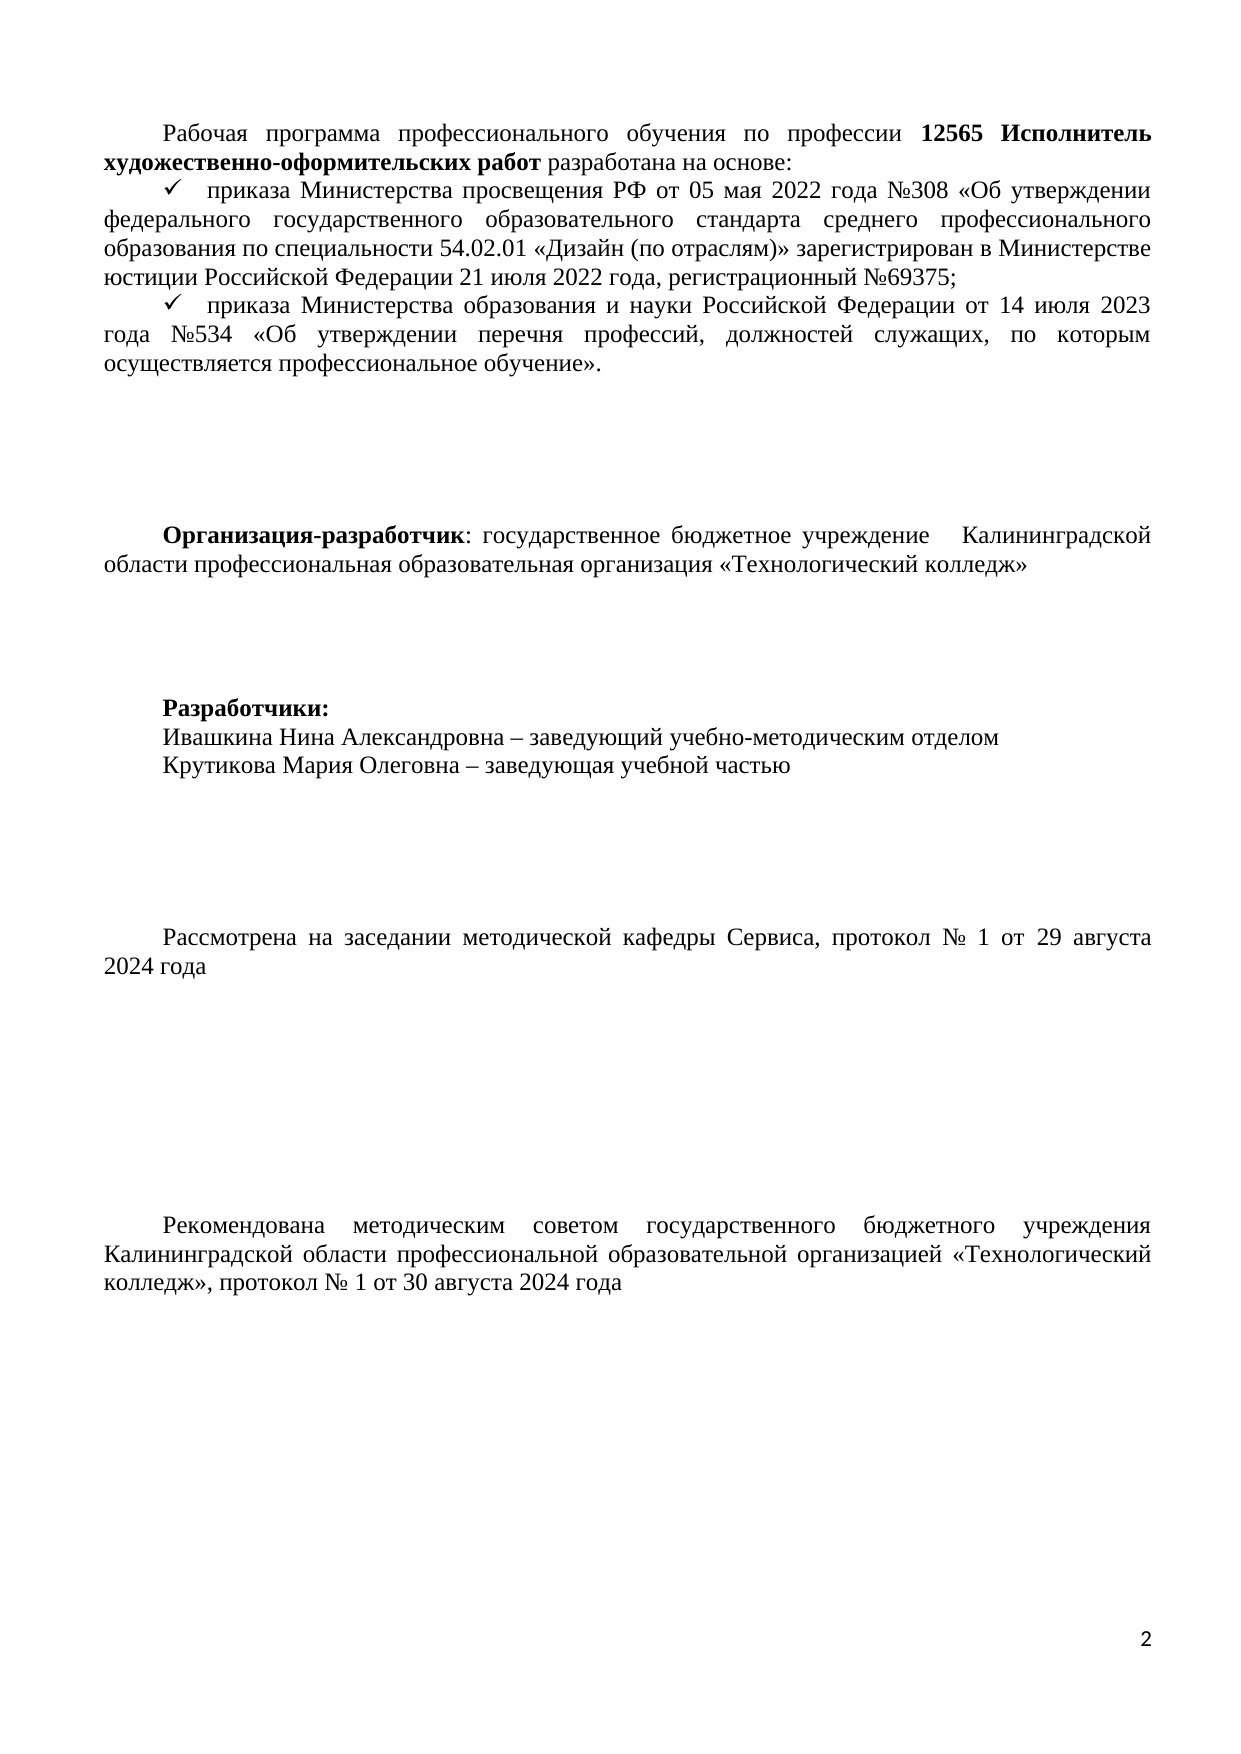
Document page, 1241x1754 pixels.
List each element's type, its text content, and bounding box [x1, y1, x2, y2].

text Рекомендована методическим советом государственного бюджетного учреждения Калининградской области профессиональной образовательной организацией «Технологический колледж», протокол № 1 от 30 августа 2024 года [103, 1210, 1152, 1296]
list приказа Министерства просвещения РФ от 05 мая 2022 года №308 «Об утверждении федерального государственного образовательного стандарта среднего профессионального образования по специальности 54.02.01 «Дизайн (по отраслям)» зарегистрирован в Министерстве юстиции Российской Федерации 21 июля 2022 года, регистрационный №69375; [103, 176, 1152, 291]
text Организация-разработчик: государственное бюджетное учреждение Калининградской области профессиональная образовательная организация «Технологический колледж» [103, 521, 1152, 578]
text Крутикова Мария Олеговна – заведующая учебной частью [103, 751, 1152, 779]
list приказа Министерства образования и науки Российской Федерации от 14 июля 2023 года №534 «Об утверждении перечня профессий, должностей служащих, по которым осуществляется профессиональное обучение». [103, 291, 1152, 377]
text Разработчики: [103, 693, 1152, 722]
text Рабочая программа профессионального обучения по профессии 12565 Исполнитель художественно-оформительских работ разработана на основе: [103, 118, 1152, 176]
text Рассмотрена на заседании методической кафедры Сервиса, протокол № 1 от 29 августа 2024 года [103, 922, 1152, 980]
text Ивашкина Нина Александровна – заведующий учебно-методическим отделом [103, 722, 1152, 751]
